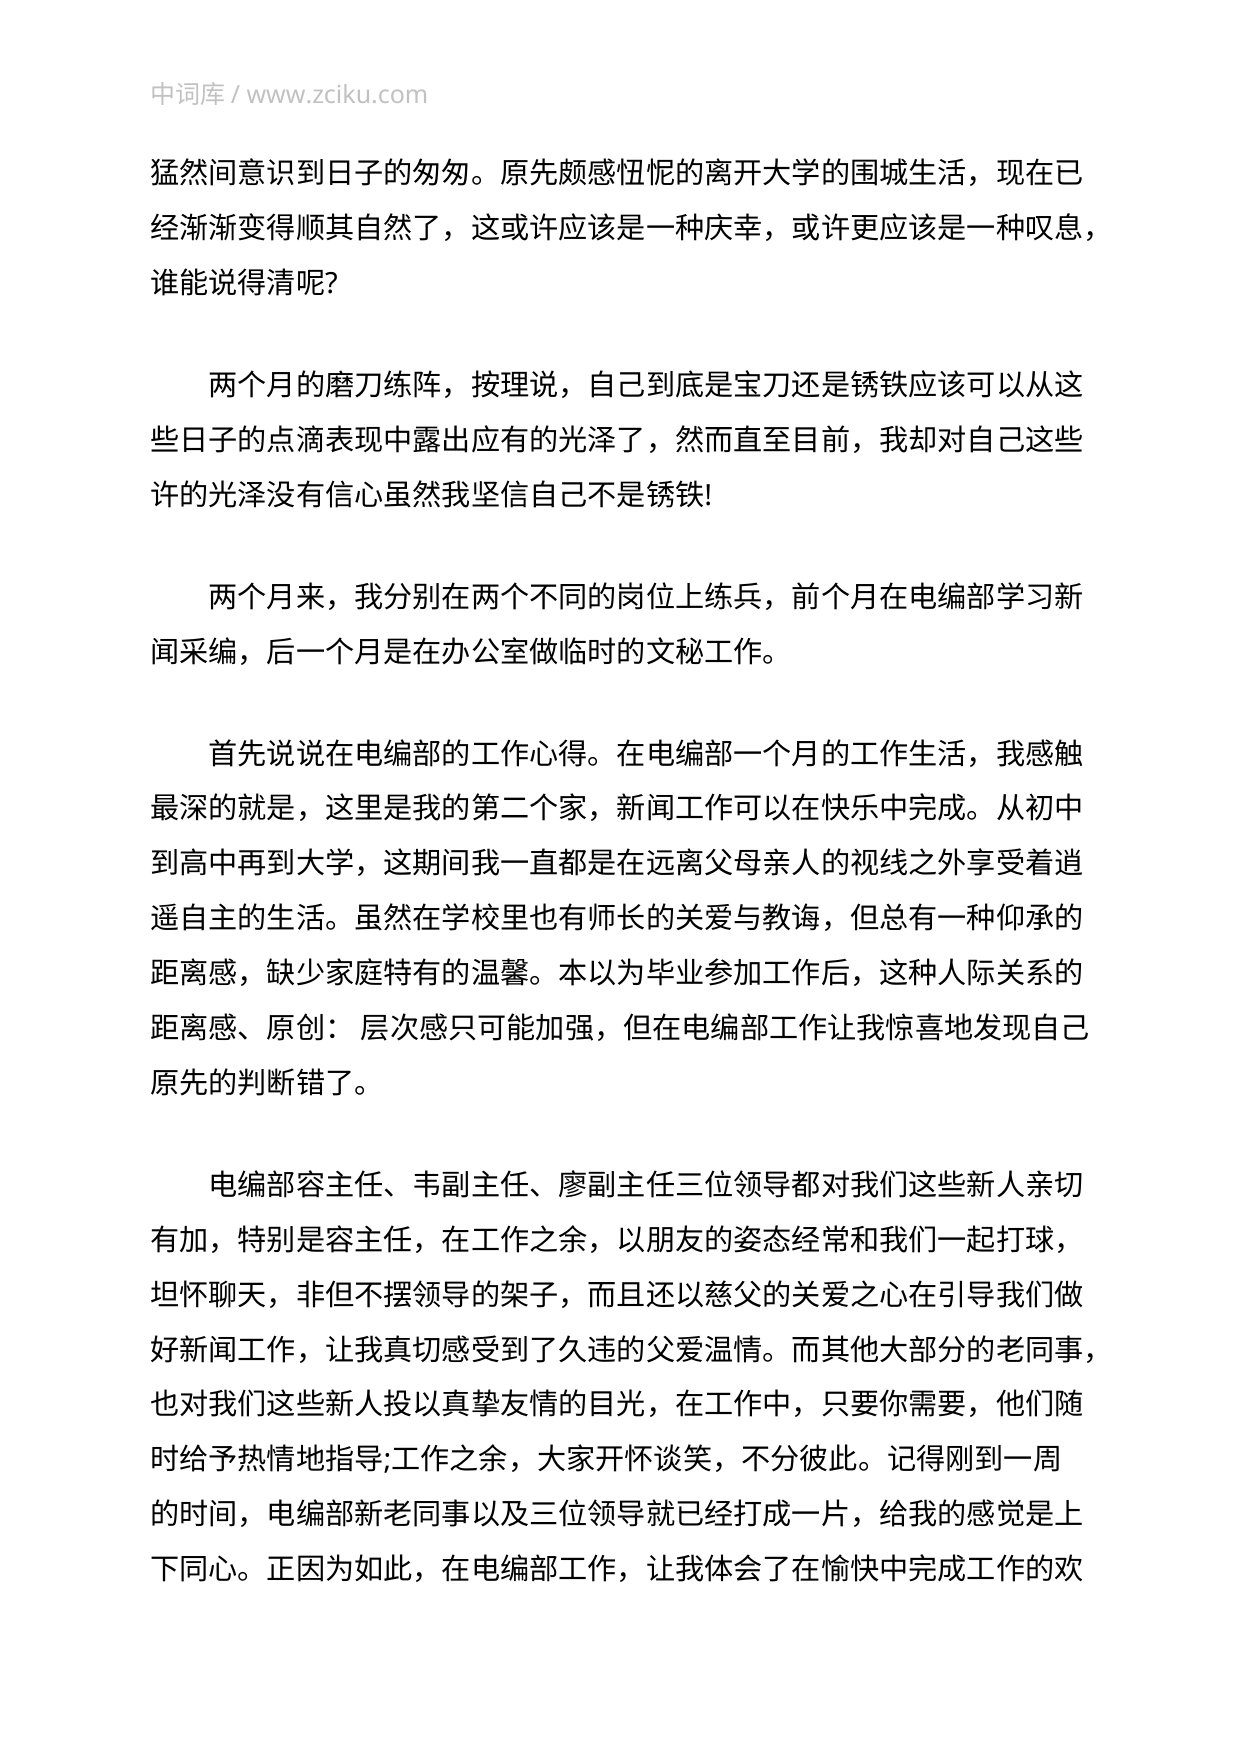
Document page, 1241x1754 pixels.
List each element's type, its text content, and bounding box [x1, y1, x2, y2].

text 两个月的磨刀练阵，按理说，自己到底是宝刀还是锈铁应该可以从这些日子的点滴表现中露出应有的光泽了，然而直至目前，我却对自己这些许的光泽没有信心虽然我坚信自己不是锈铁! [150, 362, 1090, 514]
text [150, 1161, 1090, 1588]
text 两个月来，我分别在两个不同的岗位上练兵，前个月在电编部学习新闻采编，后一个月是在办公室做临时的文秘工作。 [150, 573, 1090, 671]
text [150, 150, 1090, 302]
text 首先说说在电编部的工作心得。在电编部一个月的工作生活，我感触最深的就是，这里是我的第二个家，新闻工作可以在快乐中完成。从初中到高中再到大学，这期间我一直都是在远离父母亲人的视线之外享受着逍遥自主的生活。虽然在学校里也有师长的关爱与教诲，但总有一种仰承的距离感，缺少家庭特有的温馨。本以为毕业参加工作后，这种人际关系的距离感、原创： 层次感只可能加强，但在电编部工作让我惊喜地发现自己原先的判断错了。 [150, 730, 1090, 1102]
